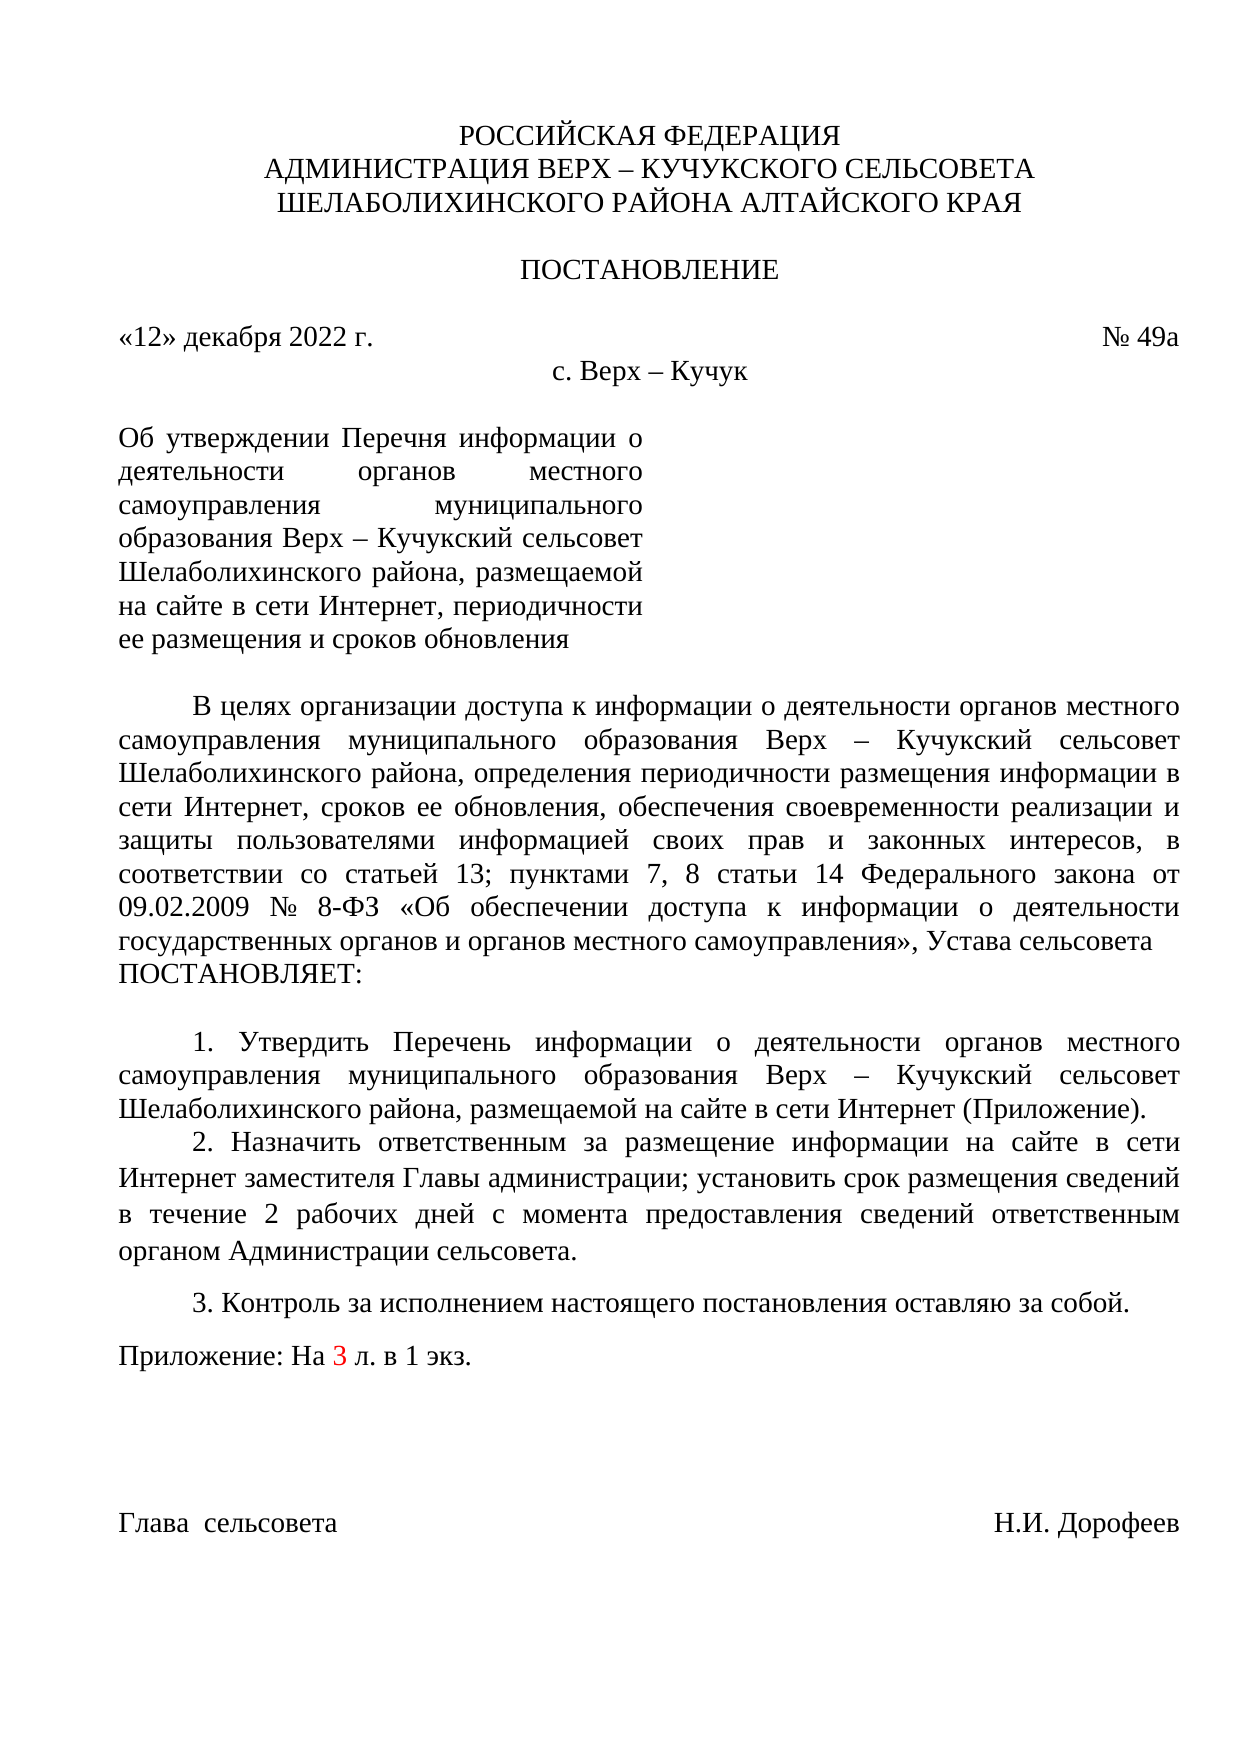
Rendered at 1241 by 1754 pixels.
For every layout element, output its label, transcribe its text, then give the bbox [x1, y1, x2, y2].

text АДМИНИСТРАЦИЯ ВЕРХ – КУЧУКСКОГО СЕЛЬСОВЕТА [118, 152, 1181, 185]
text Об утверждении Перечня информации о деятельности органов местного самоуправления муниципального образования Верх – Кучукский сельсовет Шелаболихинского района, размещаемой на сайте в сети Интернет, периодичности ее размещения и сроков обновления [118, 420, 643, 655]
text 1. Утвердить Перечень информации о деятельности органов местного самоуправления муниципального образования Верх – Кучукский сельсовет Шелаболихинского района, размещаемой на сайте в сети Интернет (Приложение). [118, 1024, 1181, 1124]
text ШЕЛАБОЛИХИНСКОГО РАЙОНА АЛТАЙСКОГО КРАЯ [118, 185, 1181, 219]
text Приложение: На 3 л. в 1 экз. [118, 1338, 1181, 1372]
text ПОСТАНОВЛЯЕТ: [118, 957, 1181, 990]
text В целях организации доступа к информации о деятельности органов местного самоуправления муниципального образования Верх – Кучукский сельсовет Шелаболихинского района, определения периодичности размещения информации в сети Интернет, сроков ее обновления, обеспечения своевременности реализации и защиты пользователями информацией своих прав и законных интересов, в соответствии со статьей 13; пунктами 7, 8 статьи 14 Федерального закона от 09.02.2009 № 8-ФЗ «Об обеспечении доступа к информации о деятельности государственных органов и органов местного самоуправления», Устава сельсовета [118, 688, 1181, 957]
text РОССИЙСКАЯ ФЕДЕРАЦИЯ [118, 118, 1181, 152]
text «12» декабря 2022 г. № 49а [118, 319, 1181, 353]
text с. Верх – Кучук [118, 353, 1181, 386]
text Глава сельсовета Н.И. Дорофеев [118, 1505, 1181, 1539]
text 3. Контроль за исполнением настоящего постановления оставляю за собой. [118, 1286, 1181, 1319]
text 2. Назначить ответственным за размещение информации на сайте в сети Интернет заместителя Главы администрации; установить срок размещения сведений в течение 2 рабочих дней с момента предоставления сведений ответственным органом Администрации сельсовета. [118, 1124, 1181, 1266]
text ПОСТАНОВЛЕНИЕ [118, 252, 1181, 286]
